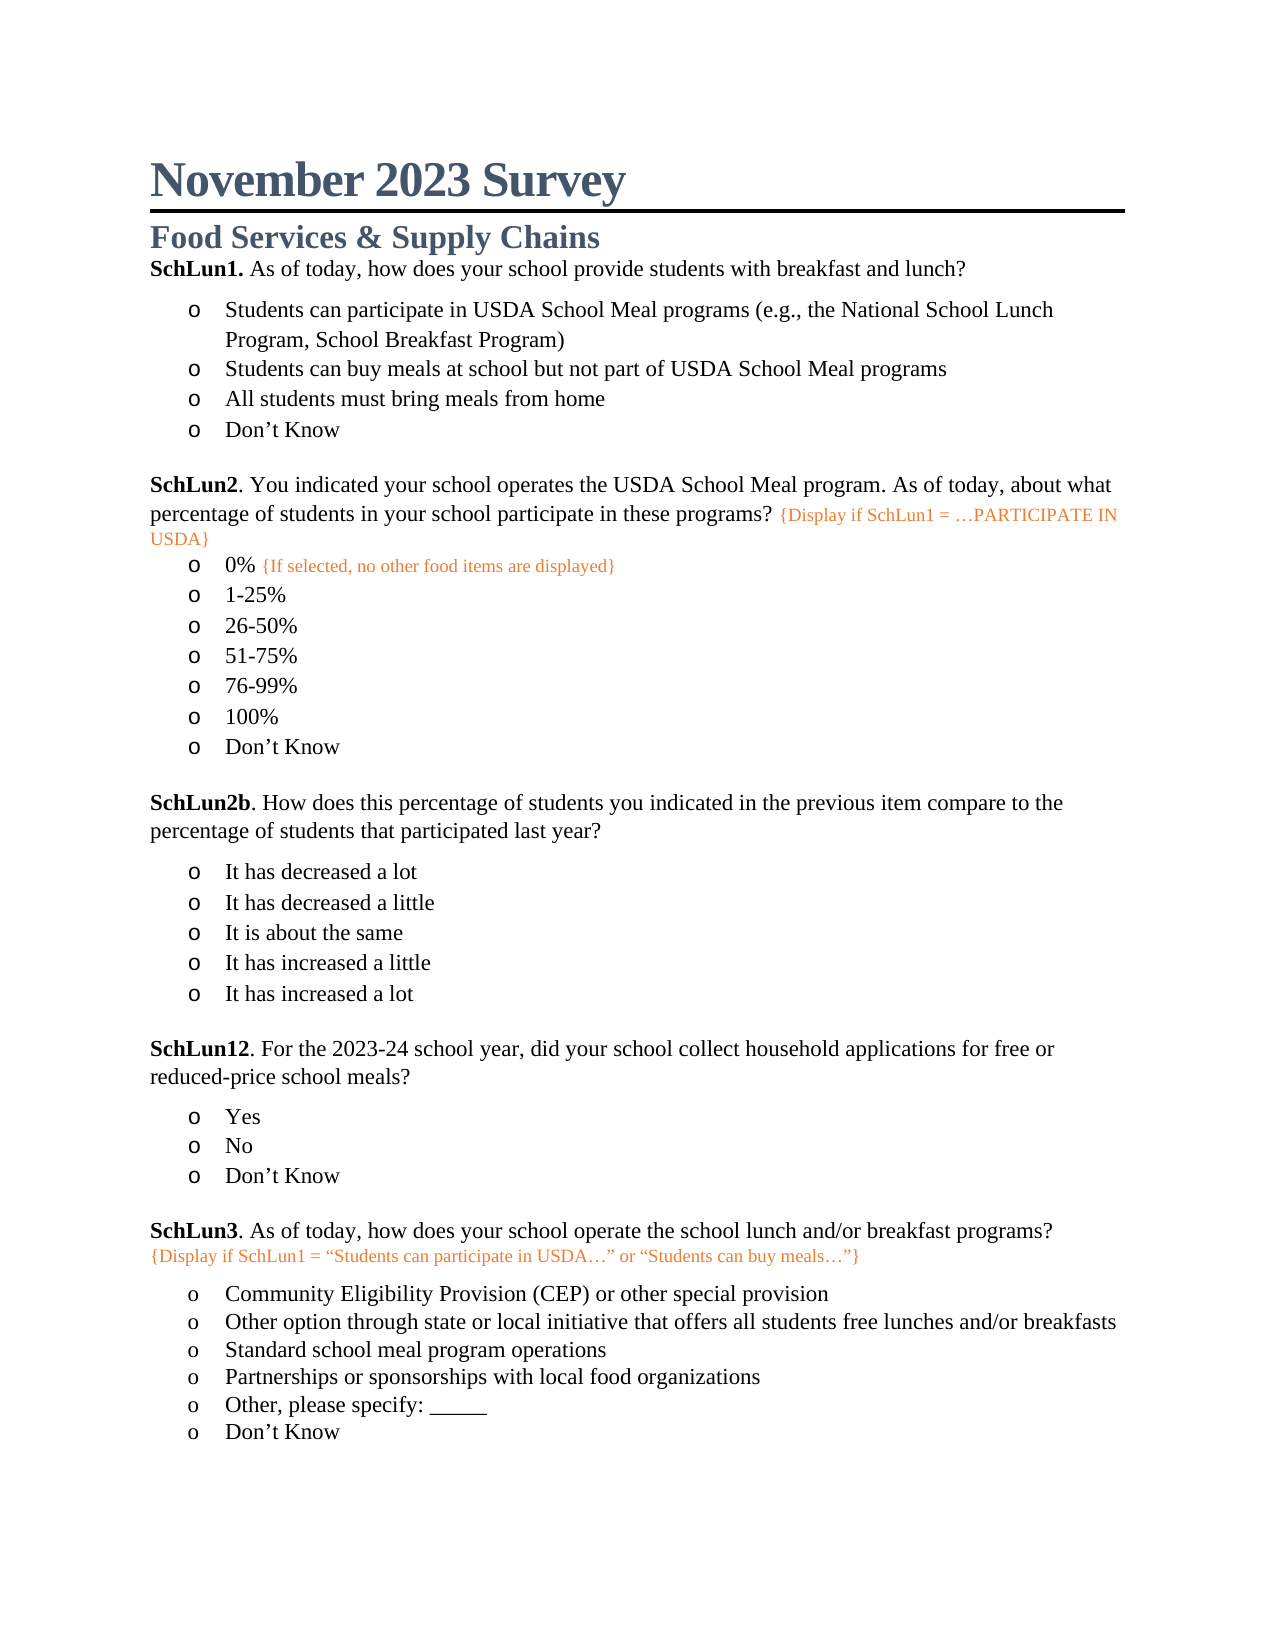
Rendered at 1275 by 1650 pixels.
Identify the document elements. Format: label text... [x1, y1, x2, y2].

list Other option through state or local initiative that offers all students free lunches and/or breakfasts [187, 1308, 1125, 1334]
list No [187, 1132, 1125, 1161]
list Don’t Know [187, 1418, 1125, 1445]
text SchLun2. You indicated your school operates the USDA School Meal program. As of today, about what percentage of students in your school participate in these programs? {Display if SchLun1 = …PARTICIPATE IN USDA} [150, 471, 1125, 549]
list Community Eligibility Provision (CEP) or other special provision [187, 1280, 1125, 1307]
text SchLun2b. How does this percentage of students you indicated in the previous item compare to the percentage of students that participated last year? [150, 789, 1125, 843]
list 0% {If selected, no other food items are displayed} [187, 551, 1125, 579]
list It has decreased a lot [187, 858, 1125, 886]
list Students can participate in USDA School Meal programs (e.g., the National School Lunch Program, School Breakfast Program) [187, 296, 1125, 353]
text SchLun1. As of today, how does your school provide students with breakfast and lunch? [150, 255, 1125, 282]
subtitle Food Services & Supply Chains [150, 217, 1125, 255]
list 1-25% [187, 581, 1125, 609]
list All students must bring meals from home [187, 385, 1125, 413]
list Partnerships or sponsorships with local food organizations [187, 1363, 1125, 1389]
text SchLun12. For the 2023-24 school year, did your school collect household applications for free or reduced-price school meals? [150, 1035, 1125, 1089]
subtitle November 2023 Survey [150, 150, 1125, 209]
list It has increased a lot [187, 980, 1125, 1008]
list Yes [187, 1103, 1125, 1131]
list It has decreased a little [187, 888, 1125, 917]
list Don’t Know [187, 1162, 1125, 1190]
list Standard school meal program operations [187, 1336, 1125, 1362]
list 76-99% [187, 672, 1125, 701]
list Other, please specify: _____ [187, 1391, 1125, 1417]
list 26-50% [187, 612, 1125, 640]
list Students can buy meals at school but not part of USDA School Meal programs [187, 355, 1125, 383]
list Don’t Know [187, 416, 1125, 444]
list It is about the same [187, 919, 1125, 947]
list Don’t Know [187, 733, 1125, 762]
list 100% [187, 703, 1125, 731]
list 51-75% [187, 642, 1125, 670]
list It has increased a little [187, 949, 1125, 978]
text SchLun3. As of today, how does your school operate the school lunch and/or breakfast programs? {Display if SchLun1 = “Students can participate in USDA…” or “Students can buy meals…”} [150, 1217, 1125, 1266]
